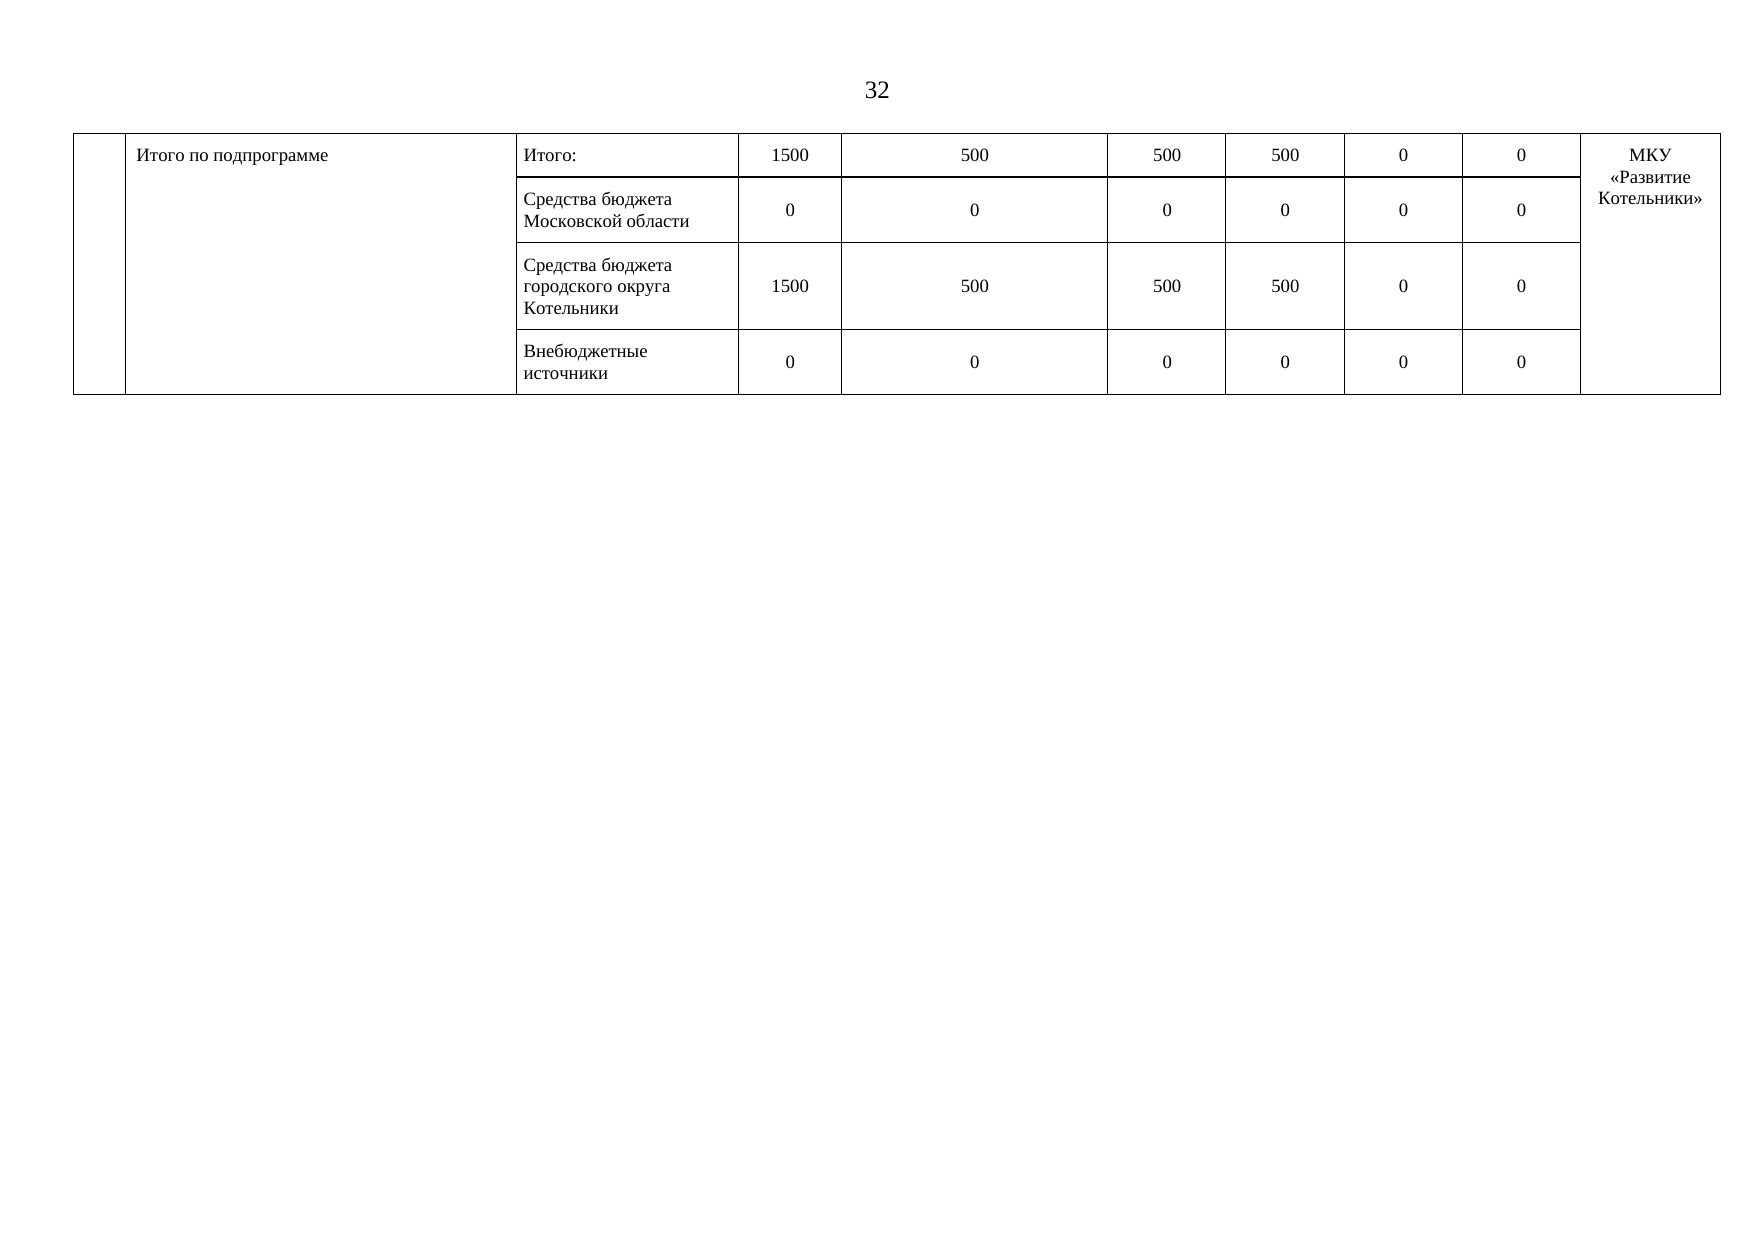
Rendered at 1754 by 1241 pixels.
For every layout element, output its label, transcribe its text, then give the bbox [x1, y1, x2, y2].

table_cell 0 [842, 330, 1107, 394]
table_cell 500 [1226, 134, 1344, 176]
table_cell [74, 134, 125, 394]
table_cell 0 [842, 178, 1107, 242]
table_cell 0 [1108, 178, 1225, 242]
table_cell 500 [842, 134, 1107, 176]
table_cell 0 [739, 330, 841, 394]
table_cell 1500 [739, 243, 841, 329]
table_cell Итого: [517, 134, 738, 176]
table_cell Средства бюджета Московской области [517, 178, 738, 242]
table_cell 0 [1345, 178, 1462, 242]
table_cell 0 [1345, 243, 1462, 329]
table_cell 0 [1108, 330, 1225, 394]
table_cell 0 [1463, 178, 1580, 242]
table_cell 0 [1345, 330, 1462, 394]
table_cell 500 [842, 243, 1107, 329]
table_cell МКУ «Развитие Котельники» [1581, 134, 1720, 394]
table_cell 0 [1226, 330, 1344, 394]
table_cell Средства бюджета городского округа Котельники [517, 243, 738, 329]
table_cell 1500 [739, 134, 841, 176]
table_cell 500 [1108, 134, 1225, 176]
table_cell 0 [1463, 243, 1580, 329]
table_cell 0 [1345, 134, 1462, 176]
table_cell 0 [1463, 134, 1580, 176]
table_cell 500 [1226, 243, 1344, 329]
table_cell 0 [1226, 178, 1344, 242]
table_cell 500 [1108, 243, 1225, 329]
table_cell Итого по подпрограмме [126, 134, 516, 394]
table_cell Внебюджетные источники [517, 330, 738, 394]
table_cell 0 [1463, 330, 1580, 394]
table_cell 0 [739, 178, 841, 242]
